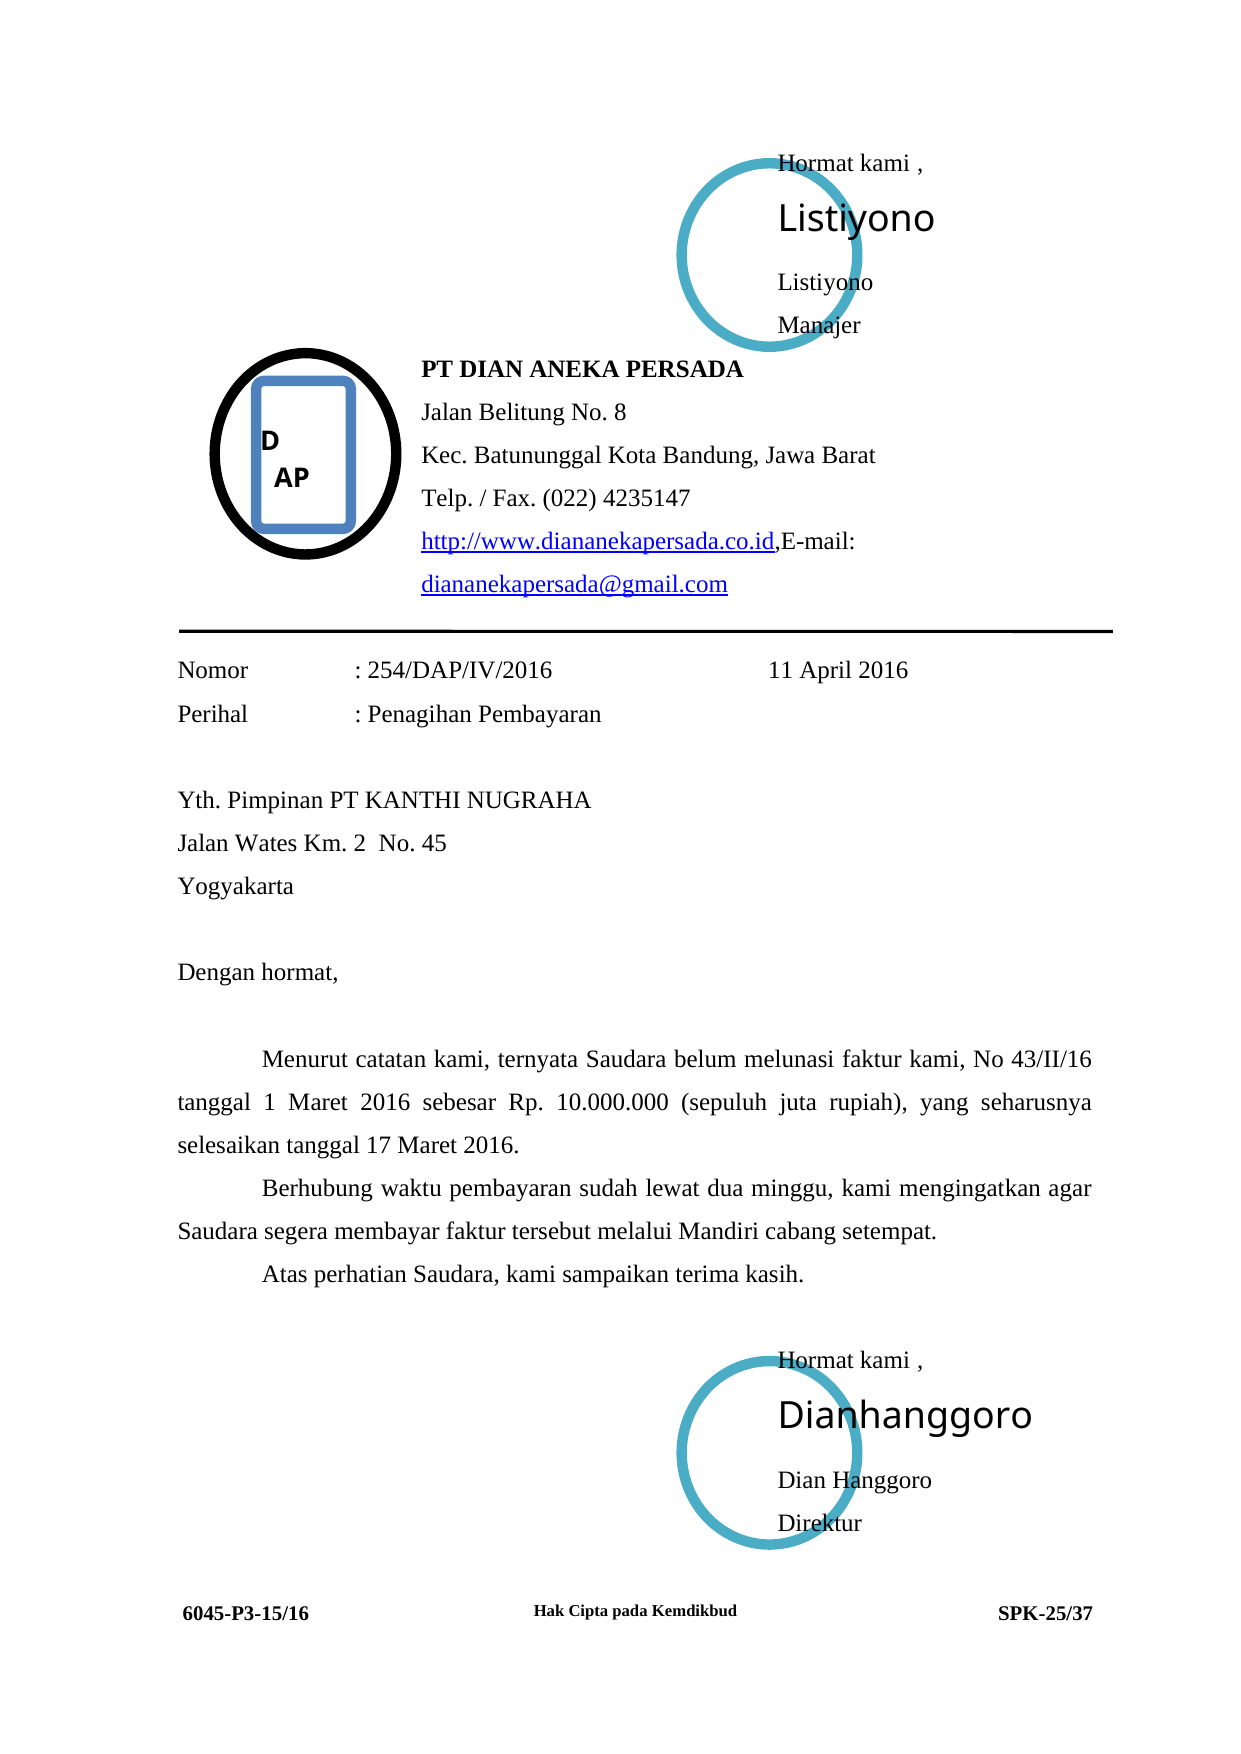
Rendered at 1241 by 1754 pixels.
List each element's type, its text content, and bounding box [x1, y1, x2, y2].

text Hormat kami , [702, 1346, 1092, 1374]
text Telp. / Fax. (022) 4235147 [421, 483, 1092, 512]
text Direktur [702, 1508, 1092, 1537]
text PT DIAN ANEKA PERSADA [421, 354, 1092, 382]
text Perihal : Penagihan Pembayaran [177, 699, 1092, 727]
text http://www.diananekapersada.co.id,E-mail: diananekapersada@gmail.com [421, 526, 1092, 598]
text Kec. Batununggal Kota Bandung, Jawa Barat [421, 440, 1092, 469]
text Dengan hormat, [177, 957, 1092, 986]
text Dian Hanggoro [702, 1465, 1092, 1494]
text Yth. Pimpinan PT KANTHI NUGRAHA [177, 785, 1092, 814]
text Berhubung waktu pembayaran sudah lewat dua minggu, kami mengingatkan agar Saudara segera membayar faktur tersebut melalui Mandiri cabang setempat. [177, 1173, 1092, 1245]
text Yogyakarta [177, 871, 1092, 900]
text Listiyono [702, 267, 1092, 296]
text Menurut catatan kami, ternyata Saudara belum melunasi faktur kami, No 43/II/16 tanggal 1 Maret 2016 sebesar Rp. 10.000.000 (sepuluh juta rupiah), yang seharusnya selesaikan tanggal 17 Maret 2016. [177, 1044, 1092, 1159]
text Jalan Wates Km. 2 No. 45 [177, 828, 1092, 857]
text Hormat kami , [702, 148, 1092, 176]
text Dianhanggoro [702, 1389, 1092, 1440]
text Jalan Belitung No. 8 [421, 397, 1092, 426]
text Manajer [702, 311, 1092, 339]
text Listiyono [702, 191, 1092, 242]
text Nomor : 254/DAP/IV/2016 11 April 2016 [177, 656, 1092, 684]
text Atas perhatian Saudara, kami sampaikan terima kasih. [177, 1259, 1092, 1288]
